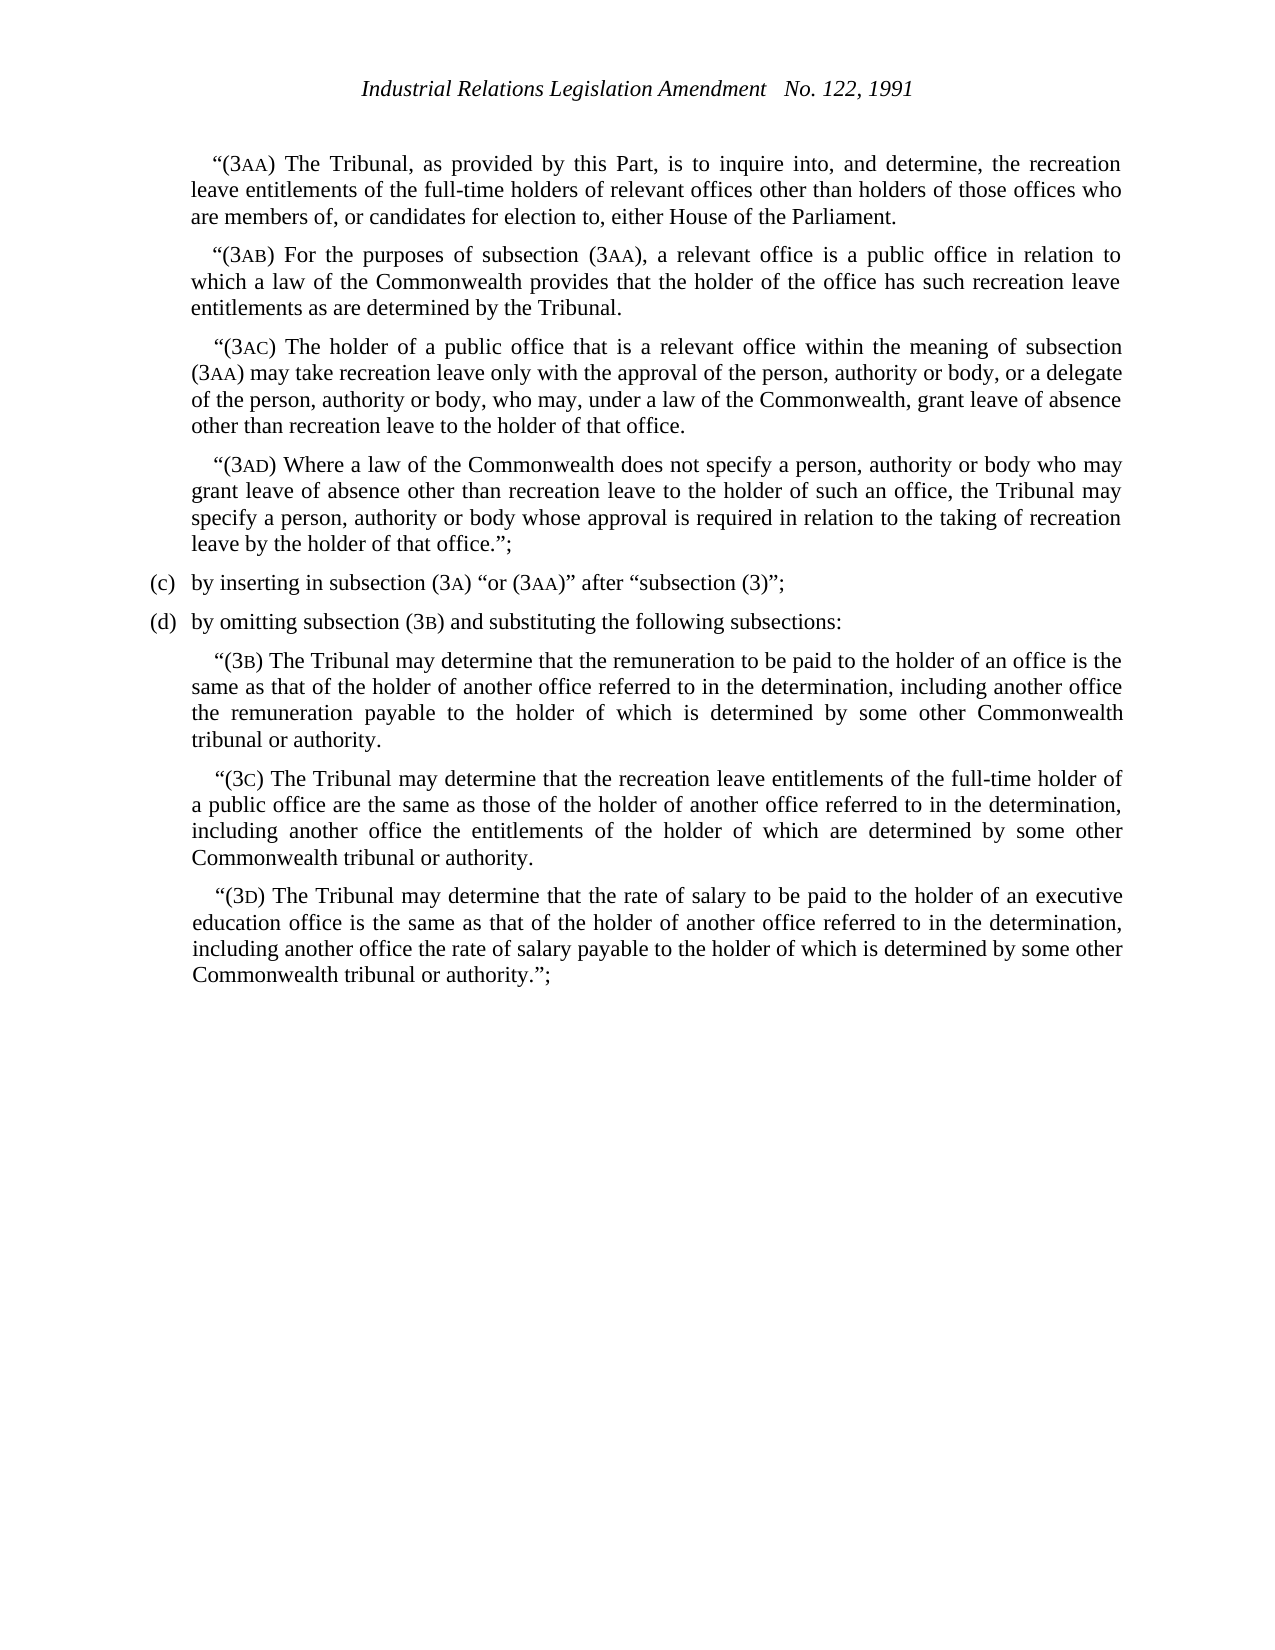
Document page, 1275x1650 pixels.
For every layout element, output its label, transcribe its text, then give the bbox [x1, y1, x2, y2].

text “(3c) The Tribunal may determine that the recreation leave entitlements of the full-time holder of a public office are the same as those of the holder of another office referred to in the determination, including another office the entitlements of the holder of which are determined by some other Commonwealth tribunal or authority. [191, 764, 1124, 870]
text “(3d) The Tribunal may determine that the rate of salary to be paid to the holder of an executive education office is the same as that of the holder of another office referred to in the determination, including another office the rate of salary payable to the holder of which is determined by some other Commonwealth tribunal or authority.”; [192, 882, 1125, 988]
list by inserting in subsection (3a) “or (3aa)” after “subsection (3)”; [150, 569, 1125, 595]
list by omitting subsection (3b) and substituting the following subsections: [150, 608, 1125, 634]
text “(3b) The Tribunal may determine that the remuneration to be paid to the holder of an office is the same as that of the holder of another office referred to in the determination, including another office the remuneration payable to the holder of which is determined by some other Commonwealth tribunal or authority. [191, 647, 1124, 752]
text “(3aa) The Tribunal, as provided by this Part, is to inquire into, and determine, the recreation leave entitlements of the full-time holders of relevant offices other than holders of those offices who are members of, or candidates for election to, either House of the Parliament. [191, 150, 1123, 229]
text “(3ad) Where a law of the Commonwealth does not specify a person, authority or body who may grant leave of absence other than recreation leave to the holder of such an office, the Tribunal may specify a person, authority or body whose approval is required in relation to the taking of recreation leave by the holder of that office.”; [191, 451, 1123, 556]
text “(3ac) The holder of a public office that is a relevant office within the meaning of subsection (3aa) may take recreation leave only with the approval of the person, authority or body, or a delegate of the person, authority or body, who may, under a law of the Commonwealth, grant leave of absence other than recreation leave to the holder of that office. [191, 333, 1123, 438]
text “(3ab) For the purposes of subsection (3aa), a relevant office is a public office in relation to which a law of the Commonwealth provides that the holder of the office has such recreation leave entitlements as are determined by the Tribunal. [191, 242, 1122, 321]
